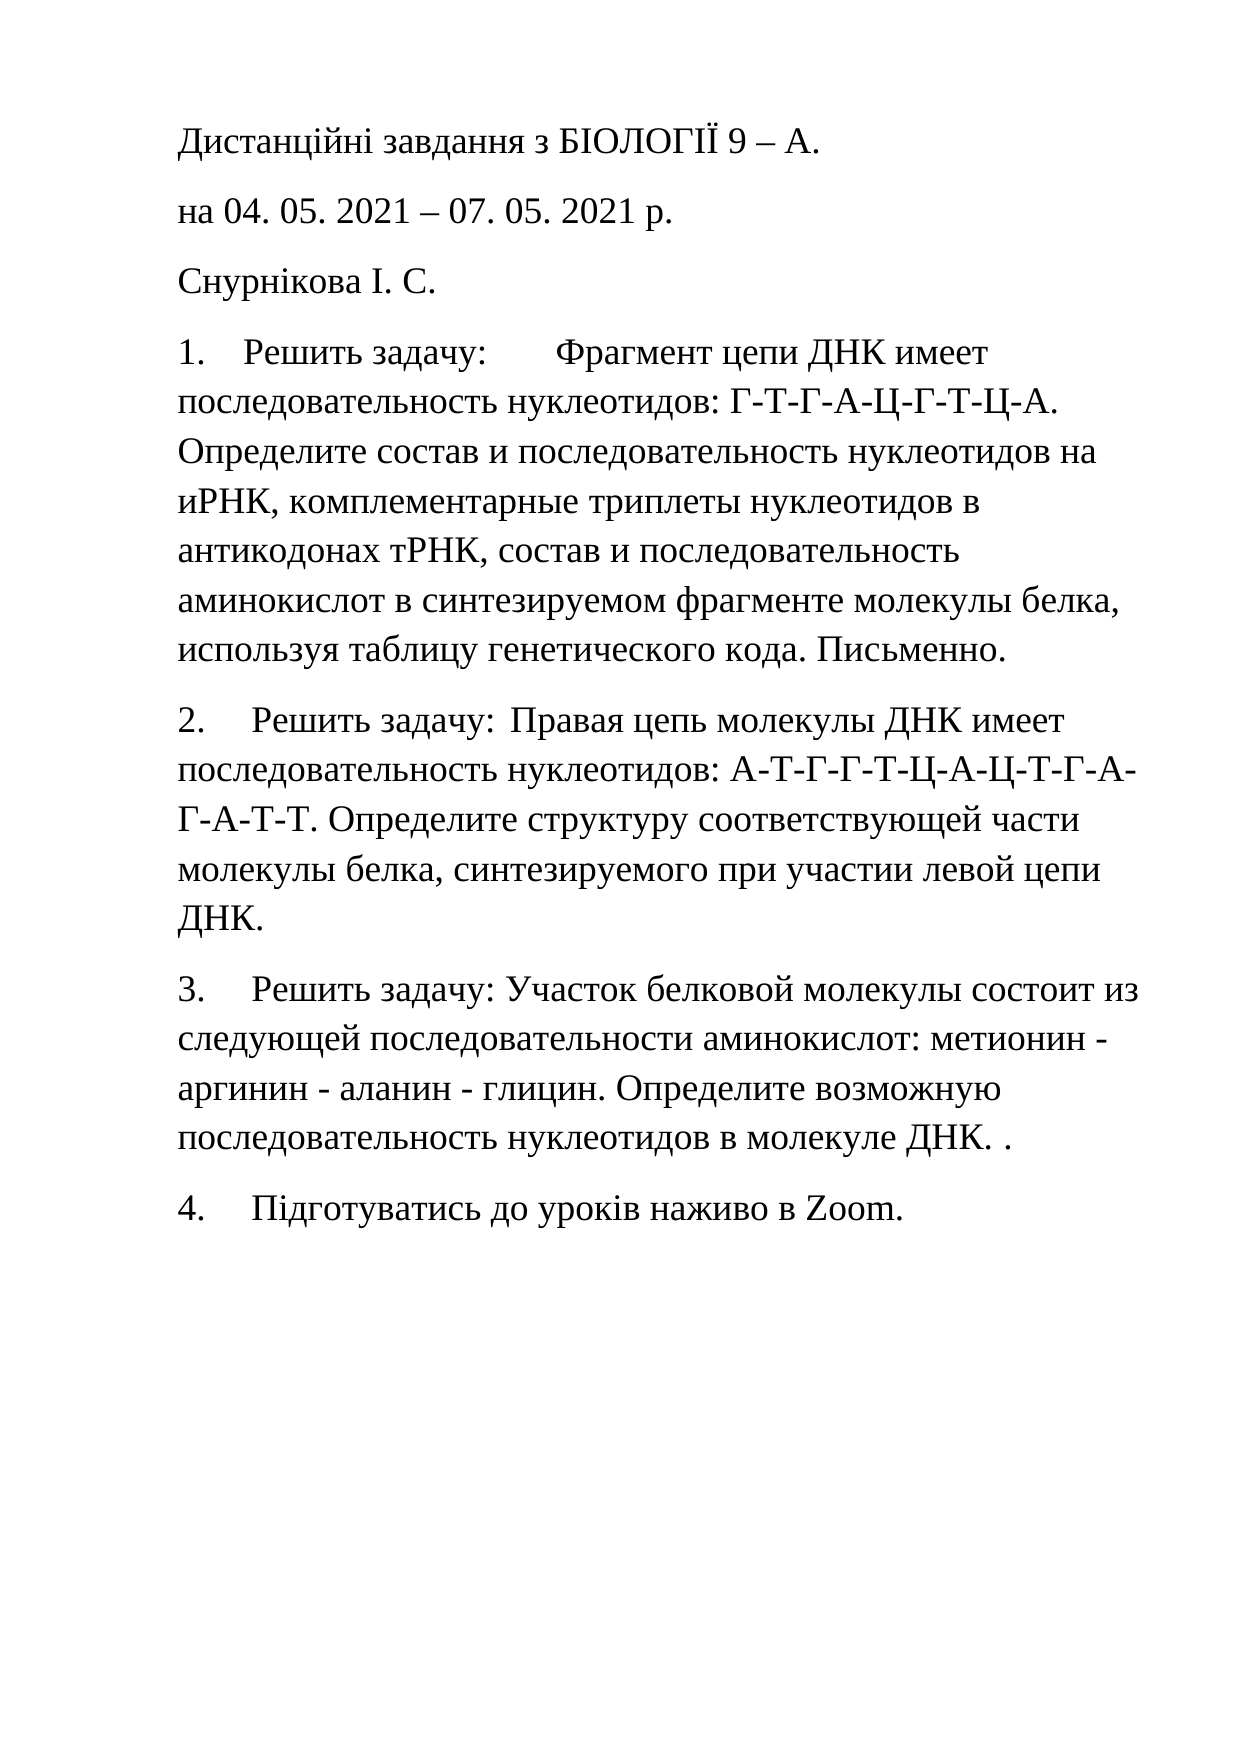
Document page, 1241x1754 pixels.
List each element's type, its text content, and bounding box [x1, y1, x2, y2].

text Дистанційні завдання з БІОЛОГІЇ 9 – А. [177, 118, 1152, 161]
text 4. Підготуватись до уроків наживо в Zoom. [177, 1185, 1152, 1228]
text 1. Решить задачу: Фрагмент цепи ДНК имеет последовательность нуклеотидов: Г-Т-Г-А-Ц-Г-Т-Ц-А. Определите состав и последовательность нуклеотидов на иРНК, комплементарные триплеты нуклеотидов в антикодонах тРНК, состав и последовательность аминокислот в синтезируемом фрагменте молекулы белка, используя таблицу генетического кода. Письменно. [177, 329, 1152, 670]
text 3. Решить задачу: Участок белковой молекулы состоит из следующей последовательности аминокислот: метионин - аргинин - аланин - глицин. Определите возможную последовательность нуклеотидов в молекуле ДНК. . [177, 966, 1152, 1158]
text 2. Решить задачу: Правая цепь молекулы ДНК имеет последовательность нуклеотидов: А-Т-Г-Г-Т-Ц-А-Ц-Т-Г-А-Г-А-Т-Т. Определите структуру соответствующей части молекулы белка, синтезируемого при участии левой цепи ДНК. [177, 697, 1152, 939]
text Снурнікова І. С. [177, 259, 1152, 302]
text на 04. 05. 2021 – 07. 05. 2021 р. [177, 188, 1152, 232]
